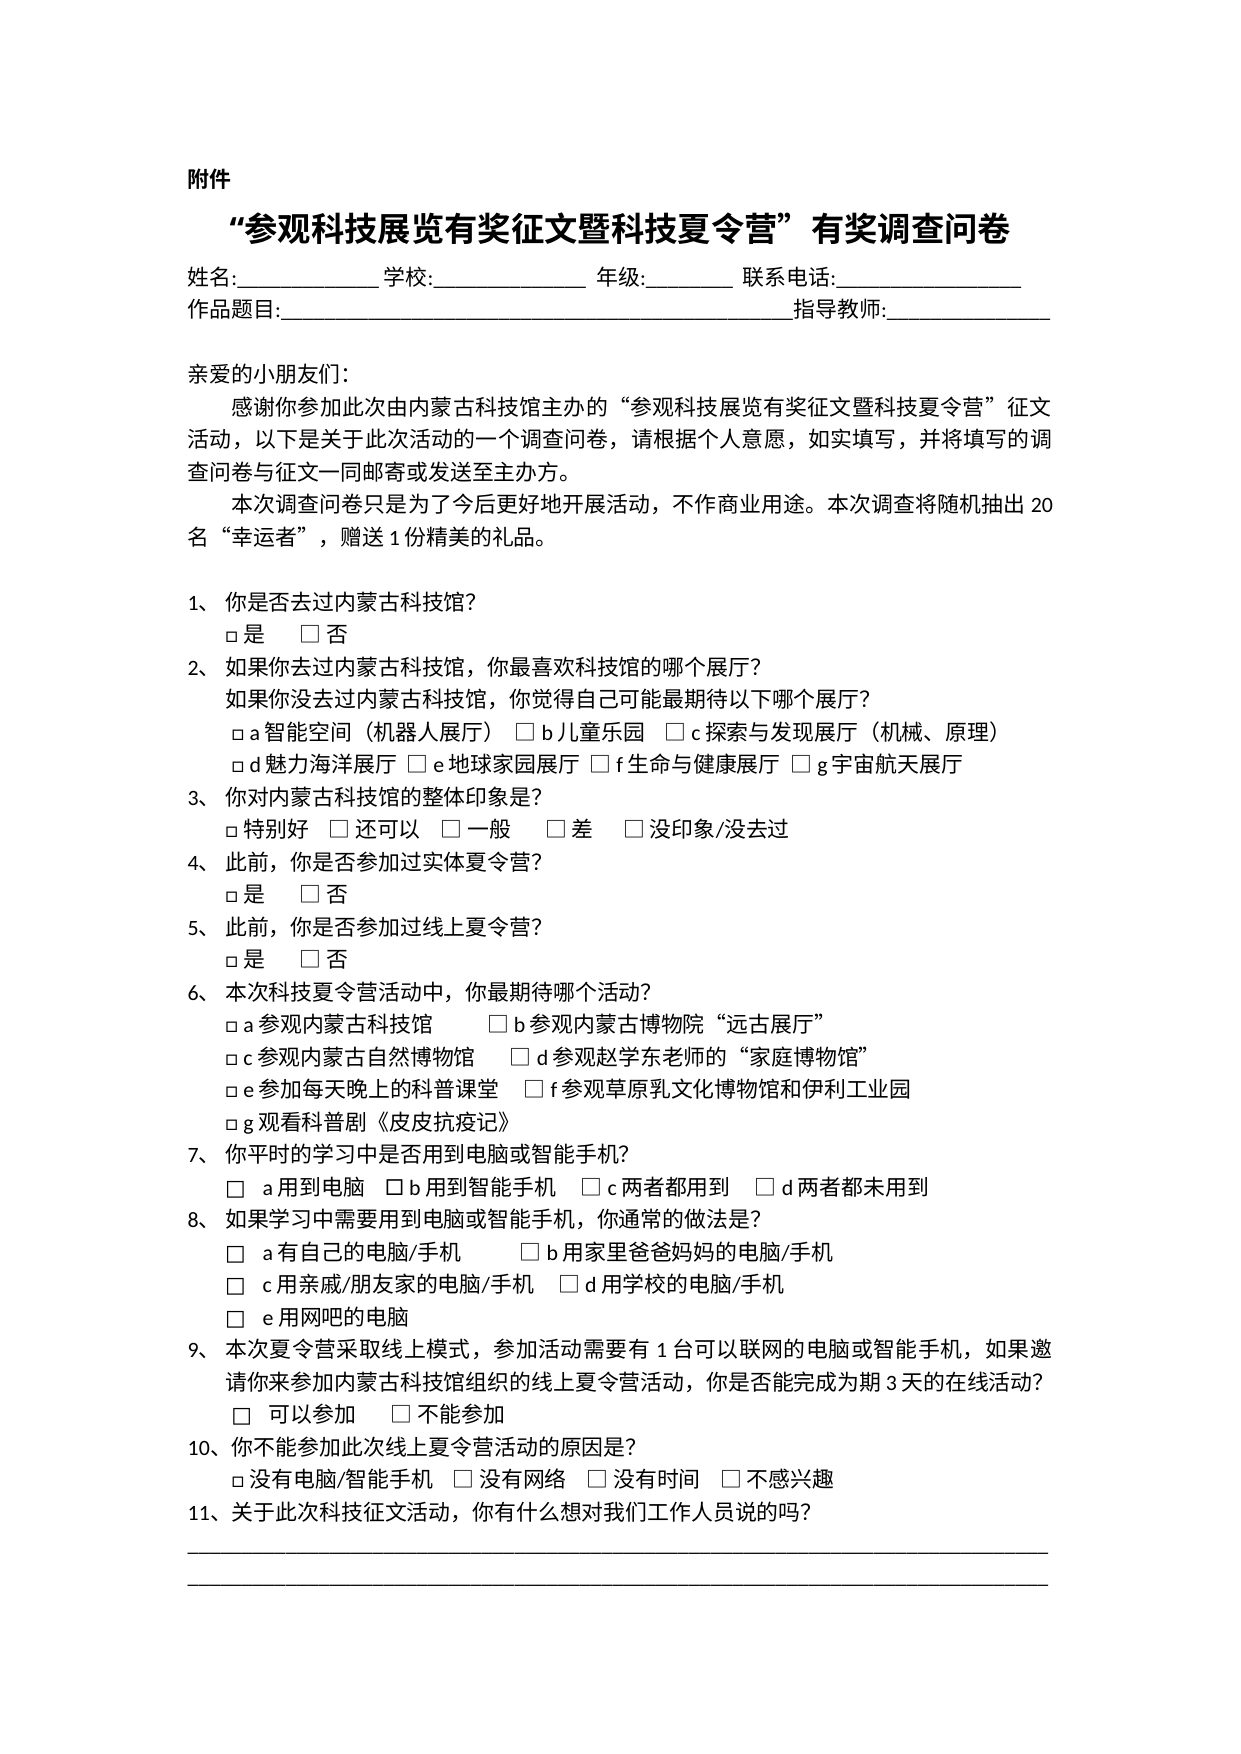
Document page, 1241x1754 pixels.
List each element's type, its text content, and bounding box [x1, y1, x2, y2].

list 如果你去过内蒙古科技馆，你最喜欢科技馆的哪个展厅？ [187, 649, 1053, 682]
text 姓名:_____________ 学校:______________ 年级:________ 联系电话:_________________ [187, 259, 1053, 292]
list □ c参观内蒙古自然博物馆 □ d参观赵学东老师的“家庭博物馆” [225, 1039, 1053, 1072]
text 作品题目:_______________________________________________指导教师:_______________ [187, 292, 1053, 324]
list 你对内蒙古科技馆的整体印象是？ [187, 779, 1053, 812]
list □ e参加每天晚上的科普课堂 □ f参观草原乳文化博物馆和伊利工业园 [225, 1072, 1053, 1104]
list □ 是 □ 否 [225, 617, 1053, 649]
list 如果你没去过内蒙古科技馆，你觉得自己可能最期待以下哪个展厅？ [225, 682, 1053, 714]
text 10、你不能参加此次线上夏令营活动的原因是？ [187, 1429, 1053, 1462]
list a有自己的电脑/手机 □ b用家里爸爸妈妈的电脑/手机 [225, 1234, 1053, 1267]
text □ d魅力海洋展厅 □ e地球家园展厅 □ f生命与健康展厅 □ g宇宙航天展厅 [187, 747, 1053, 779]
text □ 没有电脑/智能手机 □ 没有网络 □ 没有时间 □ 不感兴趣 [187, 1462, 1053, 1494]
list 你是否去过内蒙古科技馆？ [187, 584, 1053, 617]
list 可以参加 □ 不能参加 [231, 1397, 1053, 1429]
list 如果学习中需要用到电脑或智能手机，你通常的做法是？ [187, 1202, 1053, 1234]
list 本次夏令营采取线上模式，参加活动需要有1台可以联网的电脑或智能手机，如果邀请你来参加内蒙古科技馆组织的线上夏令营活动，你是否能完成为期3天的在线活动？ [187, 1332, 1053, 1397]
list a用到电脑 b用到智能手机 □ c两者都用到 □ d两者都未用到 [225, 1169, 1053, 1202]
text 感谢你参加此次由内蒙古科技馆主办的“参观科技展览有奖征文暨科技夏令营”征文活动，以下是关于此次活动的一个调查问卷，请根据个人意愿，如实填写，并将填写的调查问卷与征文一同邮寄或发送至主办方。 [187, 389, 1053, 487]
list 此前，你是否参加过线上夏令营？ [187, 909, 1053, 942]
list □ g观看科普剧《皮皮抗疫记》 [225, 1104, 1053, 1137]
list □ 是 □ 否 [225, 942, 1053, 974]
list 此前，你是否参加过实体夏令营？ [187, 844, 1053, 877]
text ______________________________________________________________________________________________________________________________________________________________ [187, 1527, 1053, 1592]
list □ 特别好 □ 还可以 □ 一般 □ 差 □ 没印象/没去过 [225, 812, 1053, 844]
list 本次科技夏令营活动中，你最期待哪个活动？ [187, 974, 1053, 1007]
text 附件 [187, 162, 1053, 194]
list □ 是 □ 否 [225, 877, 1053, 909]
text “参观科技展览有奖征文暨科技夏令营”有奖调查问卷 [187, 194, 1053, 259]
text □ a智能空间（机器人展厅） □ b儿童乐园 □ c探索与发现展厅（机械、原理） [187, 714, 1053, 747]
text 11、关于此次科技征文活动，你有什么想对我们工作人员说的吗？ [187, 1494, 1053, 1527]
list e用网吧的电脑 [225, 1299, 1053, 1332]
list 你平时的学习中是否用到电脑或智能手机？ [187, 1137, 1053, 1169]
text 本次调查问卷只是为了今后更好地开展活动，不作商业用途。本次调查将随机抽出20名“幸运者”，赠送1份精美的礼品。 [187, 487, 1053, 552]
list c用亲戚/朋友家的电脑/手机 □ d用学校的电脑/手机 [225, 1267, 1053, 1299]
list □ a参观内蒙古科技馆 □ b参观内蒙古博物院“远古展厅” [225, 1007, 1053, 1039]
text 亲爱的小朋友们： [187, 357, 1053, 389]
